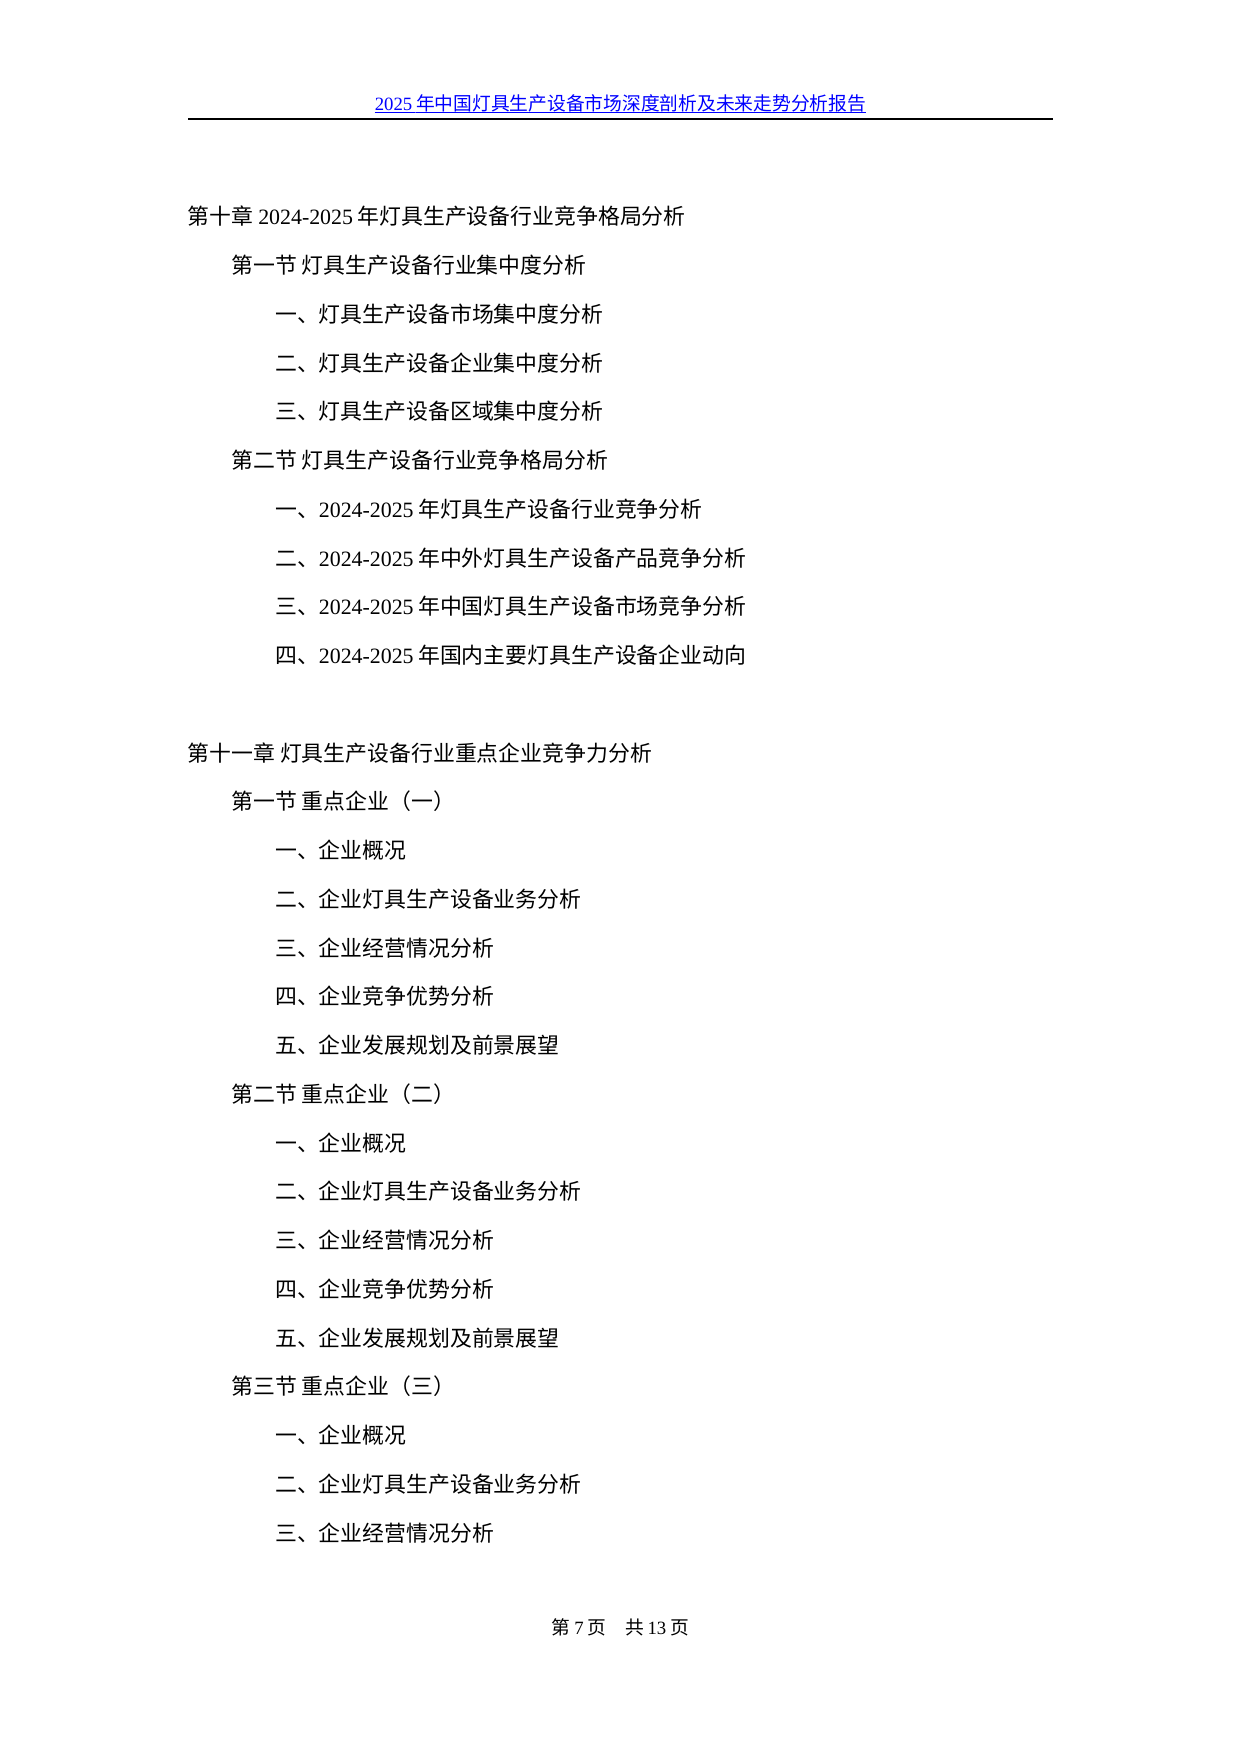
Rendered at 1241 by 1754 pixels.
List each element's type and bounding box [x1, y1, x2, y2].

text [187, 150, 1053, 1548]
